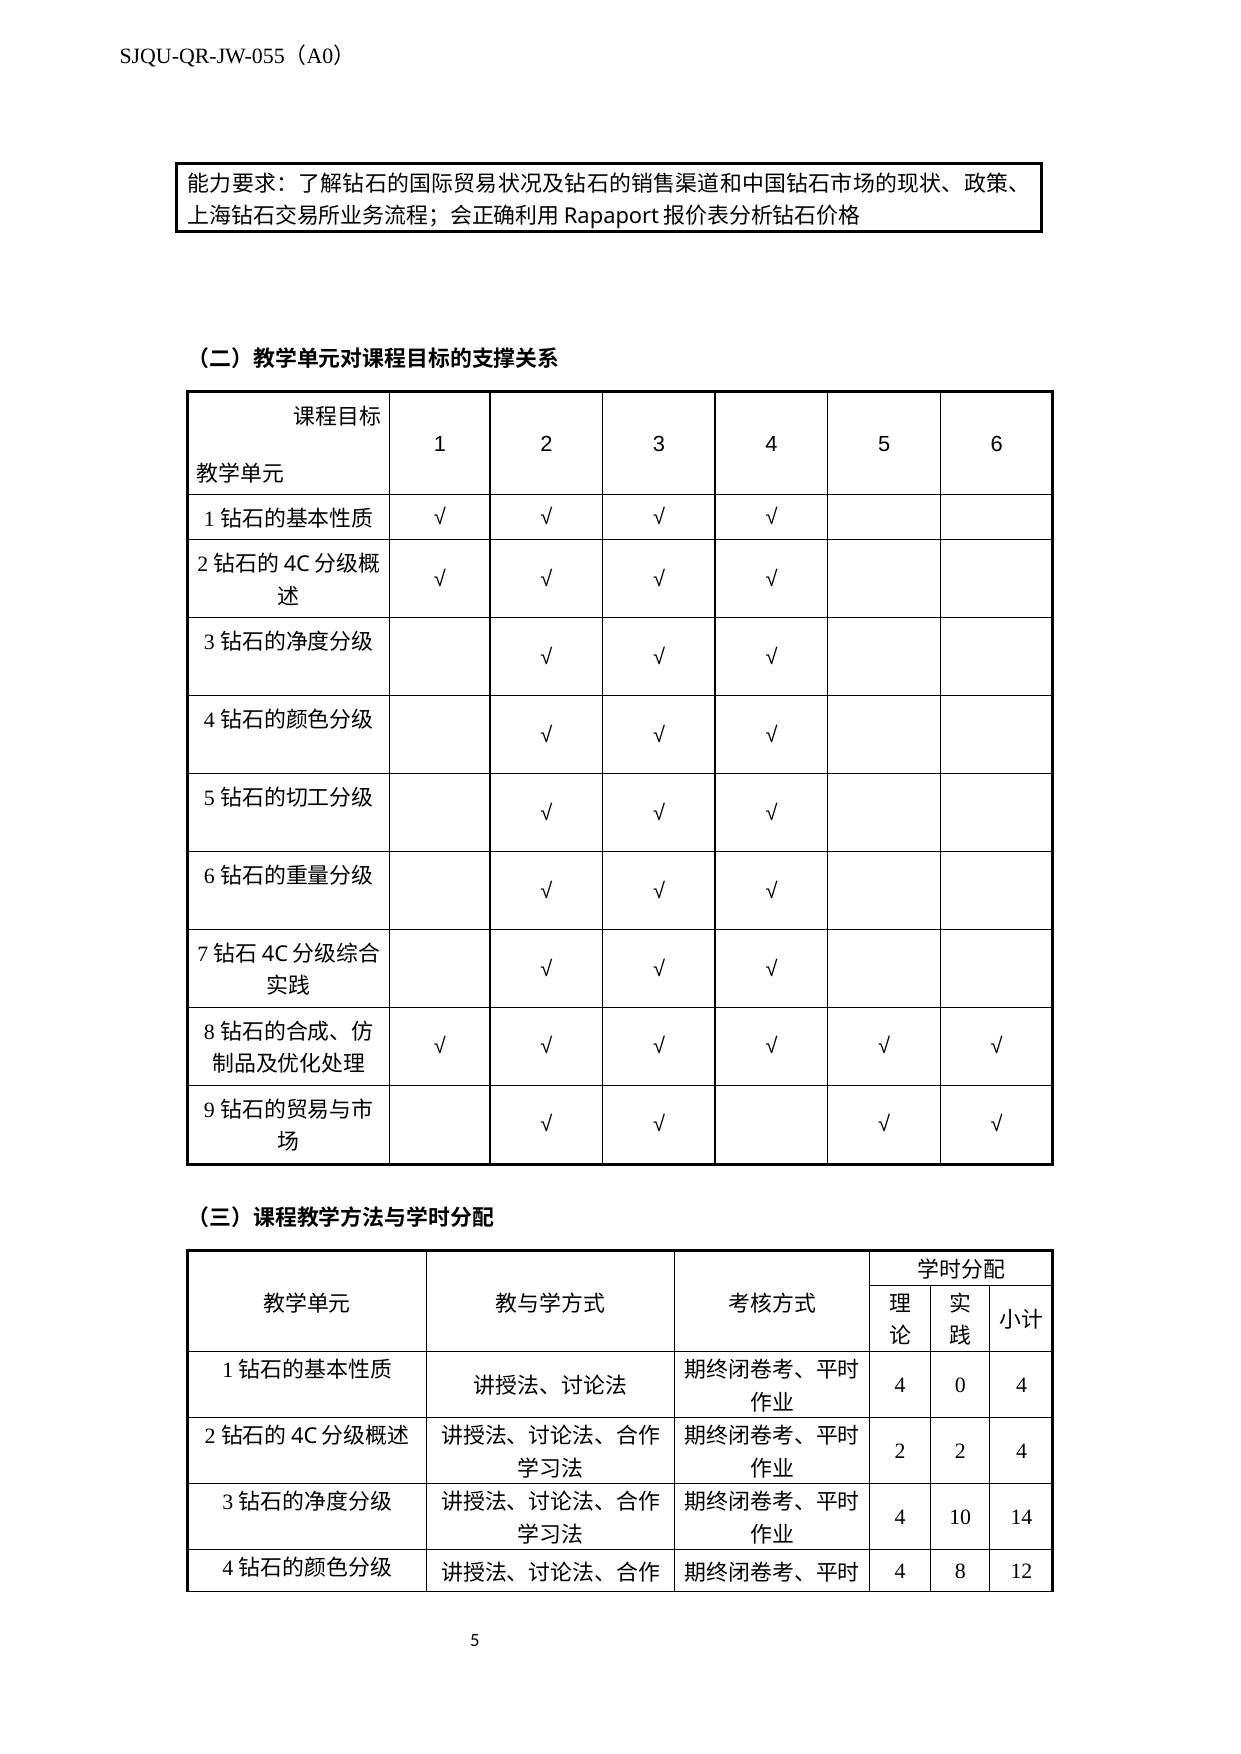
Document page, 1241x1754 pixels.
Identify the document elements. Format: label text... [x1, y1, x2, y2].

table_cell 10 [931, 1484, 989, 1549]
table_cell 4 [870, 1484, 930, 1549]
table_cell 2 [870, 1418, 930, 1483]
table_cell √ [390, 1008, 489, 1084]
table_cell [828, 618, 940, 695]
table_cell [941, 930, 1051, 1007]
table_cell √ [828, 1008, 940, 1084]
table_cell [941, 696, 1051, 773]
table_cell [828, 930, 940, 1007]
table_cell [828, 495, 940, 539]
table_cell 9 钻石的贸易与市场 [189, 1086, 389, 1162]
table_cell 1 钻石的基本性质 [189, 495, 389, 539]
table_cell [941, 774, 1051, 851]
table_cell 7 钻石4C分级综合实践 [189, 930, 389, 1007]
table_cell 3 钻石的净度分级 [189, 618, 389, 695]
table_cell √ [390, 495, 489, 539]
table_cell √ [716, 774, 827, 851]
table_cell √ [603, 774, 714, 851]
table_cell √ [603, 1086, 714, 1162]
table_cell [941, 495, 1051, 539]
text （三）课程教学方法与学时分配 [187, 1199, 1053, 1232]
table_cell [941, 852, 1051, 929]
table_cell [390, 930, 489, 1007]
table_cell [390, 1086, 489, 1162]
table_cell √ [716, 618, 827, 695]
table_cell [828, 774, 940, 851]
table_cell √ [491, 696, 602, 773]
table_cell [390, 618, 489, 695]
table_cell √ [491, 540, 602, 617]
table_cell 小计 [990, 1286, 1051, 1351]
table_cell [390, 696, 489, 773]
table_header 学时分配 [870, 1252, 1051, 1284]
table_cell √ [716, 540, 827, 617]
table_header 6 [941, 393, 1051, 494]
table_cell √ [491, 1008, 602, 1084]
table_cell [941, 618, 1051, 695]
table_cell √ [491, 930, 602, 1007]
table_header 1 [390, 393, 489, 494]
table_cell 3 钻石的净度分级 [189, 1484, 426, 1549]
table_cell √ [716, 696, 827, 773]
table_cell √ [491, 774, 602, 851]
table_cell √ [716, 930, 827, 1007]
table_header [178, 165, 1040, 230]
table_cell √ [941, 1008, 1051, 1084]
table_cell 12 [990, 1550, 1051, 1591]
table_header 4 [716, 393, 827, 494]
table_cell 讲授法、讨论法、合作学习法 [427, 1484, 674, 1549]
table_header 教学单元 [189, 1252, 426, 1351]
table_cell [390, 852, 489, 929]
table_header 教与学方式 [427, 1252, 674, 1351]
table_cell 4 [990, 1418, 1051, 1483]
table_cell [390, 774, 489, 851]
table_cell 5 钻石的切工分级 [189, 774, 389, 851]
table_cell √ [716, 1008, 827, 1084]
table_cell 4 钻石的颜色分级 [189, 696, 389, 773]
table_cell 4 [990, 1352, 1051, 1417]
table_cell 6 钻石的重量分级 [189, 852, 389, 929]
table_cell 2 [931, 1418, 989, 1483]
table_cell √ [828, 1086, 940, 1162]
table_cell 期终闭卷考、平时作业 [675, 1484, 869, 1549]
table_cell [828, 852, 940, 929]
table_cell 理论 [870, 1286, 930, 1351]
table_cell 4 [870, 1550, 930, 1591]
table_cell 14 [990, 1484, 1051, 1549]
table_cell √ [603, 696, 714, 773]
table_cell [828, 540, 940, 617]
table_cell 期终闭卷考、平时作业 [675, 1418, 869, 1483]
table_cell 4 [870, 1352, 930, 1417]
table_header 3 [603, 393, 714, 494]
table_cell 期终闭卷考、平时作业 [675, 1352, 869, 1417]
table_cell 2 钻石的4C分级概述 [189, 1418, 426, 1483]
table_cell 期终闭卷考、平时作业 [675, 1550, 869, 1591]
table_cell 4 钻石的颜色分级 [189, 1550, 426, 1591]
table_cell √ [716, 495, 827, 539]
table_header 考核方式 [675, 1252, 869, 1351]
table_cell [941, 540, 1051, 617]
table_cell 实践 [931, 1286, 989, 1351]
table_cell √ [716, 852, 827, 929]
table_cell √ [603, 930, 714, 1007]
table_cell 讲授法、讨论法 [427, 1352, 674, 1417]
table_cell √ [491, 852, 602, 929]
table_cell 1 钻石的基本性质 [189, 1352, 426, 1417]
table_cell 讲授法、讨论法、合作学习法 [427, 1418, 674, 1483]
table_cell √ [491, 1086, 602, 1162]
table_cell 2 钻石的4C分级概述 [189, 540, 389, 617]
table_cell √ [603, 1008, 714, 1084]
text （二）教学单元对课程目标的支撑关系 [187, 341, 1053, 373]
table_cell √ [603, 495, 714, 539]
table_cell √ [390, 540, 489, 617]
table_cell 讲授法、讨论法、合作学习法 [427, 1550, 674, 1591]
table_cell [828, 696, 940, 773]
table_cell √ [491, 495, 602, 539]
table_cell √ [941, 1086, 1051, 1162]
table_cell 8 [931, 1550, 989, 1591]
table_cell √ [603, 540, 714, 617]
table_cell 8 钻石的合成、仿制品及优化处理 [189, 1008, 389, 1084]
table_header 5 [828, 393, 940, 494]
table_cell [716, 1086, 827, 1162]
table_cell 0 [931, 1352, 989, 1417]
table_cell √ [491, 618, 602, 695]
table_cell √ [603, 852, 714, 929]
table_cell √ [603, 618, 714, 695]
table_header 课程目标 教学单元 [189, 393, 389, 494]
table_header 2 [491, 393, 602, 494]
